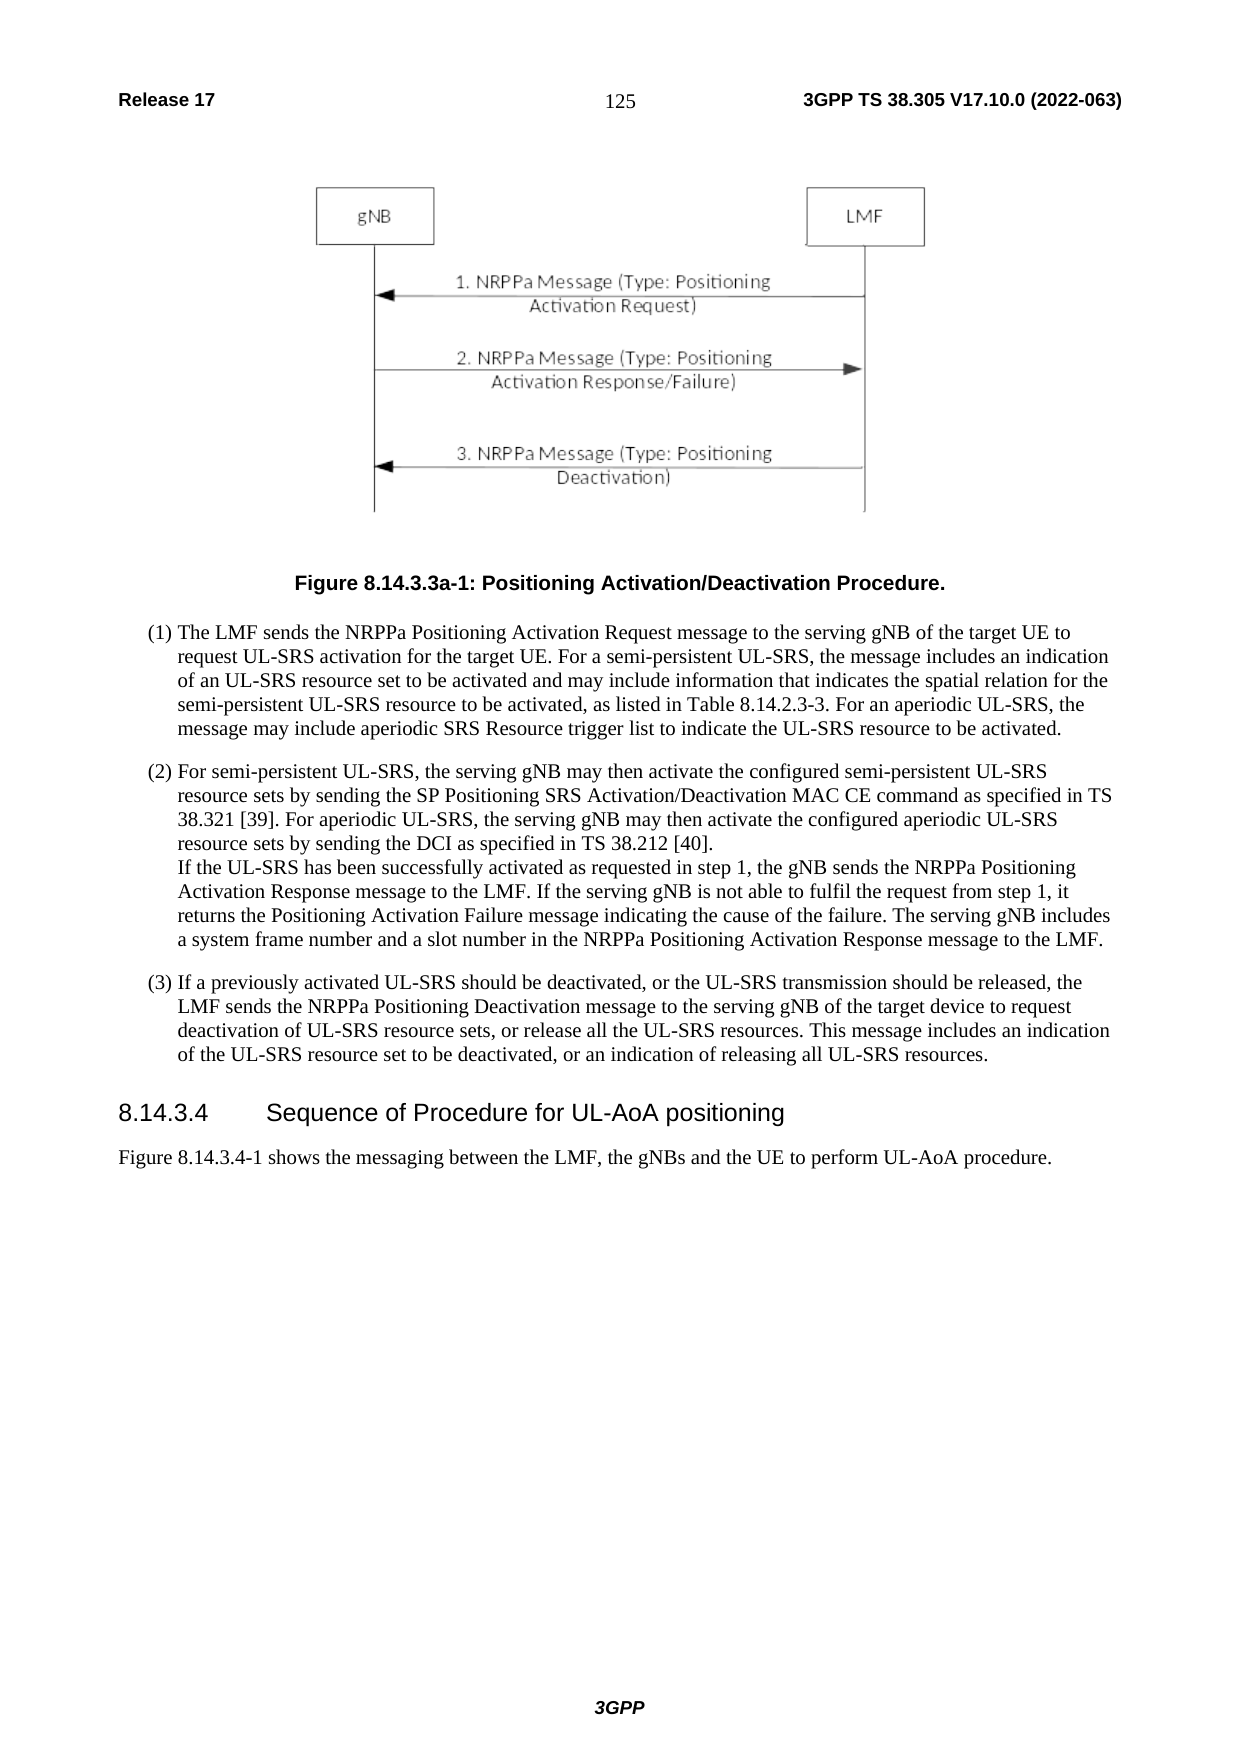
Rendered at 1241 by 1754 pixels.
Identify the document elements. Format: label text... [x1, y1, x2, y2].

text Figure 8.14.3.3a-1: Positioning Activation/Deactivation Procedure. [118, 571, 1122, 595]
text (3) If a previously activated UL-SRS should be deactivated, or the UL-SRS transmission should be released, the LMF sends the NRPPa Positioning Deactivation message to the serving gNB of the target device to request deactivation of UL-SRS resource sets, or release all the UL-SRS resources. This message includes an indication of the UL-SRS resource set to be deactivated, or an indication of releasing all UL-SRS resources. [148, 970, 1122, 1066]
text (1) The LMF sends the NRPPa Positioning Activation Request message to the serving gNB of the target UE to request UL-SRS activation for the target UE. For a semi-persistent UL-SRS, the message includes an indication of an UL-SRS resource set to be activated and may include information that indicates the spatial relation for the semi-persistent UL-SRS resource to be activated, as listed in Table 8.14.2.3-3. For an aperiodic UL-SRS, the message may include aperiodic SRS Resource trigger list to indicate the UL-SRS resource to be activated. [148, 620, 1122, 740]
text Figure 8.14.3.4-1 shows the messaging between the LMF, the gNBs and the UE to perform UL-AoA procedure. [118, 1145, 1122, 1169]
text (2) For semi-persistent UL-SRS, the serving gNB may then activate the configured semi-persistent UL-SRS resource sets by sending the SP Positioning SRS Activation/Deactivation MAC CE command as specified in TS 38.321 [39]. For aperiodic UL-SRS, the serving gNB may then activate the configured aperiodic UL-SRS resource sets by sending the DCI as specified in TS 38.212 [40]. If the UL-SRS has been successfully activated as requested in step 1, the gNB sends the NRPPa Positioning Activation Response message to the LMF. If the serving gNB is not able to fulfil the request from step 1, it returns the Positioning Activation Failure message indicating the cause of the failure. The serving gNB includes a system frame number and a slot number in the NRPPa Positioning Activation Response message to the LMF. [148, 759, 1122, 951]
subtitle 8.14.3.4 Sequence of Procedure for UL-AoA positioning [118, 1098, 1122, 1126]
